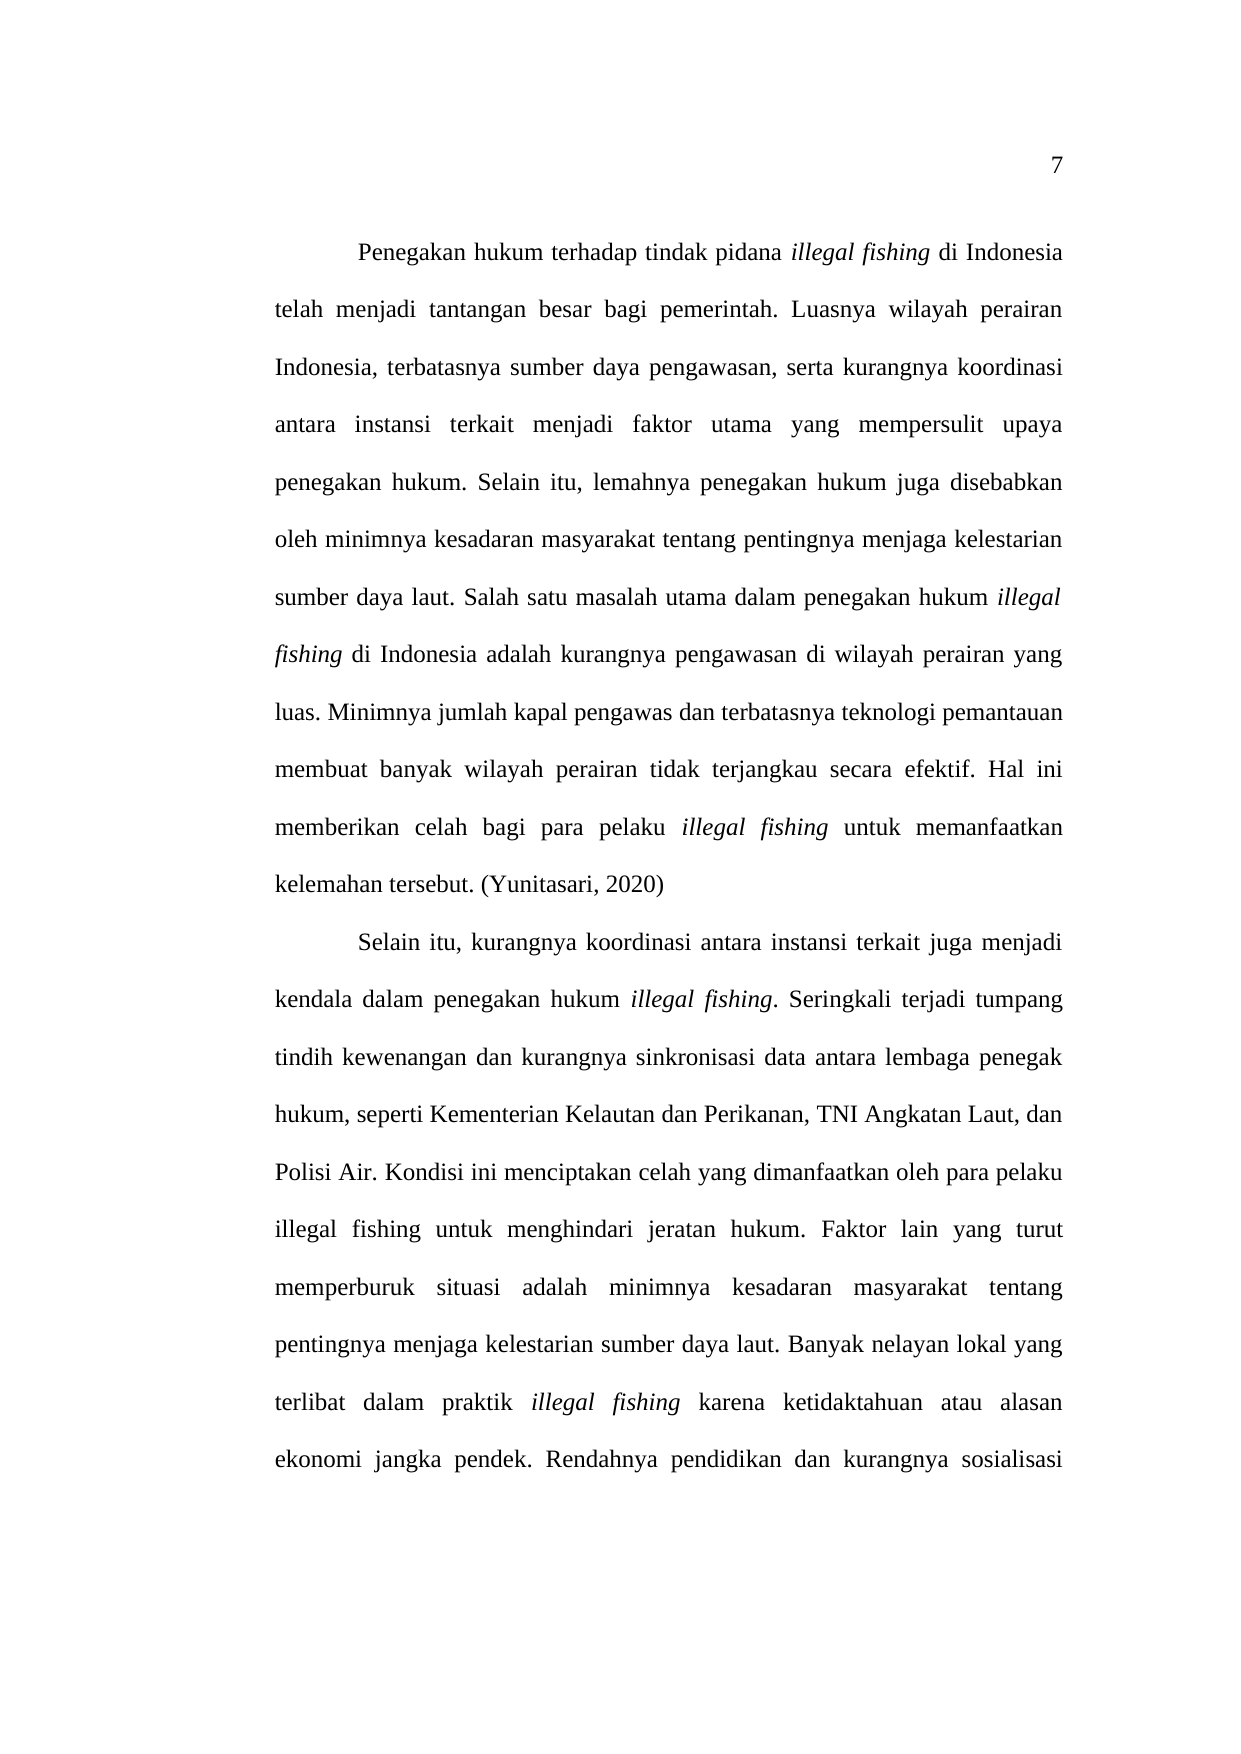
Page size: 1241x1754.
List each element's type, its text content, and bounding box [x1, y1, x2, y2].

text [274, 927, 1063, 1473]
text Penegakan hukum terhadap tindak pidana illegal fishing di Indonesia telah menjadi tantangan besar bagi pemerintah. Luasnya wilayah perairan Indonesia, terbatasnya sumber daya pengawasan, serta kurangnya koordinasi antara instansi terkait menjadi faktor utama yang mempersulit upaya penegakan hukum. Selain itu, lemahnya penegakan hukum juga disebabkan oleh minimnya kesadaran masyarakat tentang pentingnya menjaga kelestarian sumber daya laut. Salah satu masalah utama dalam penegakan hukum illegal fishing di Indonesia adalah kurangnya pengawasan di wilayah perairan yang luas. Minimnya jumlah kapal pengawas dan terbatasnya teknologi pemantauan membuat banyak wilayah perairan tidak terjangkau secara efektif. Hal ini memberikan celah bagi para pelaku illegal fishing untuk memanfaatkan kelemahan tersebut. [274, 237, 1063, 898]
